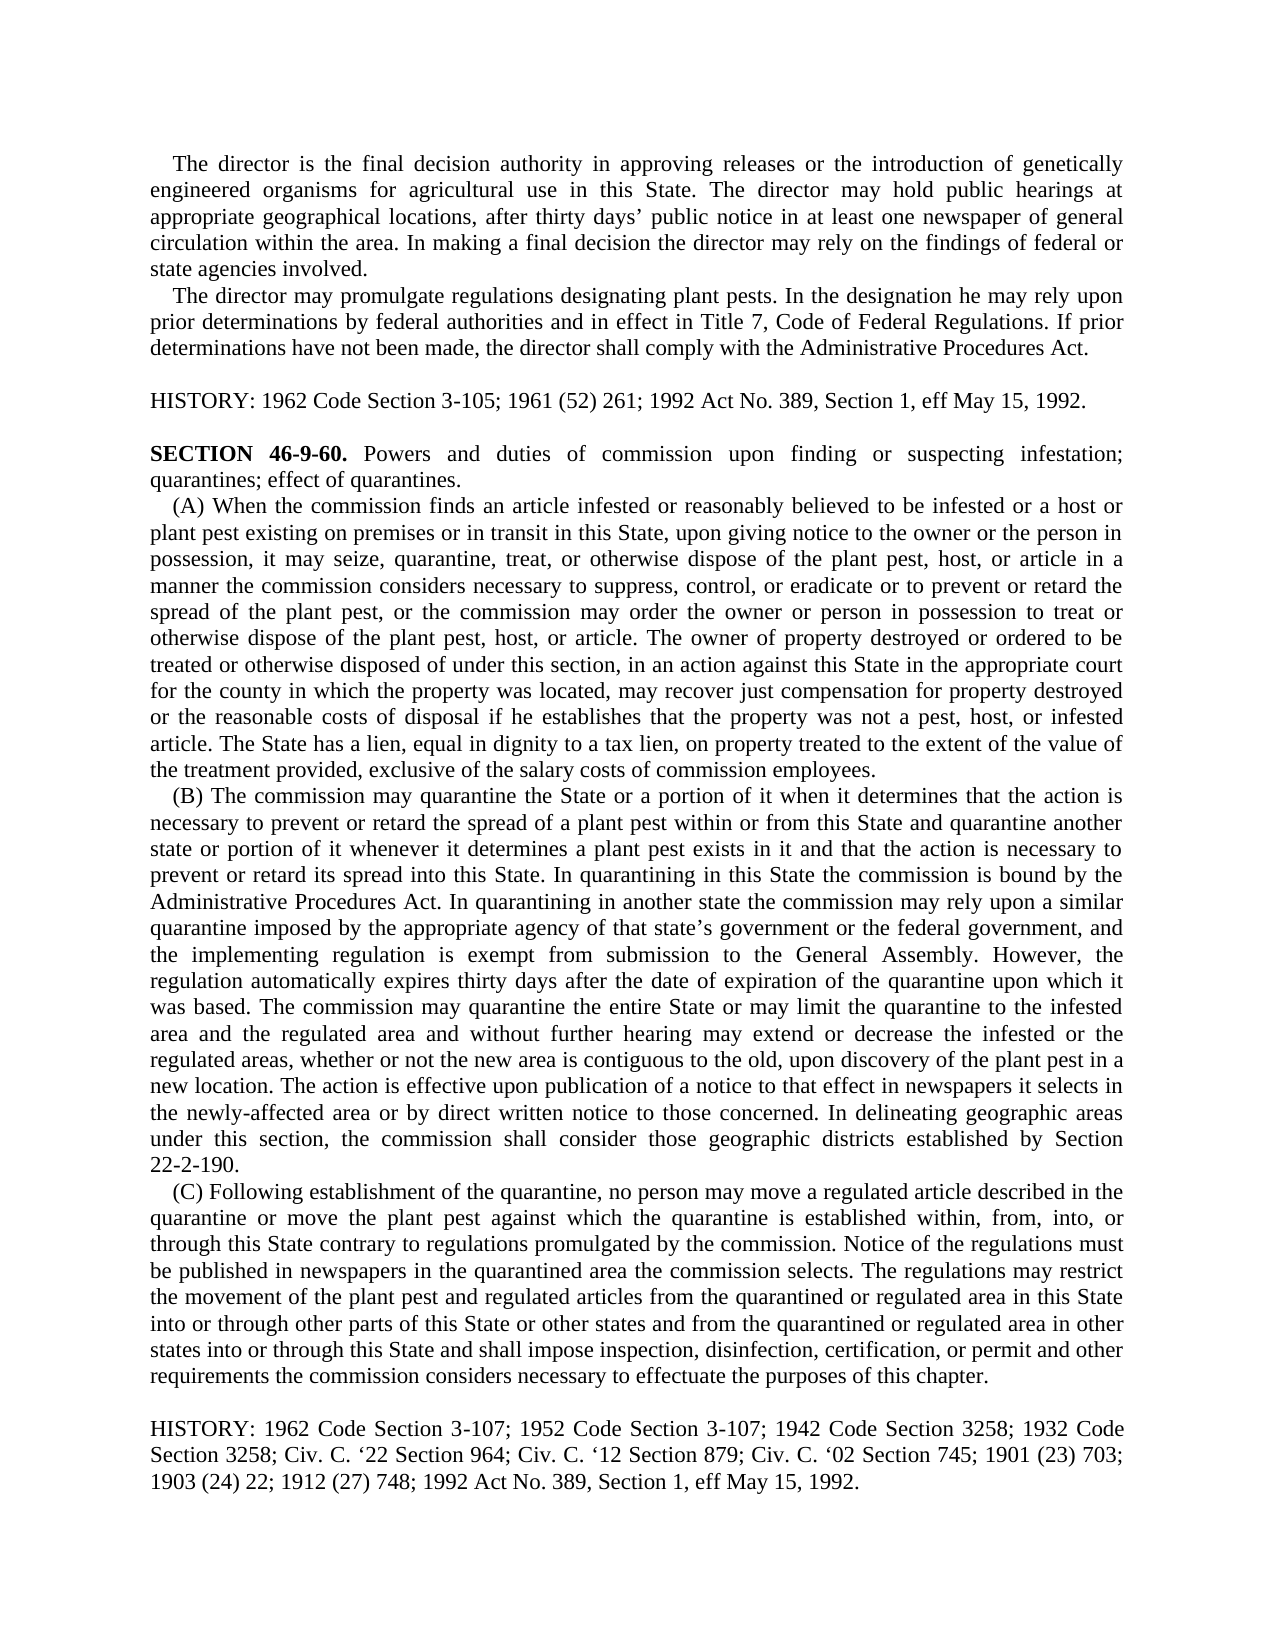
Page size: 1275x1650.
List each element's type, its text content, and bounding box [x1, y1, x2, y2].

text (C) Following establishment of the quarantine, no person may move a regulated article described in the quarantine or move the plant pest against which the quarantine is established within, from, into, or through this State contrary to regulations promulgated by the commission. Notice of the regulations must be published in newspapers in the quarantined area the commission selects. The regulations may restrict the movement of the plant pest and regulated articles from the quarantined or regulated area in this State into or through other parts of this State or other states and from the quarantined or regulated area in other states into or through this State and shall impose inspection, disinfection, certification, or permit and other requirements the commission considers necessary to effectuate the purposes of this chapter. [150, 1178, 1125, 1389]
text (B) The commission may quarantine the State or a portion of it when it determines that the action is necessary to prevent or retard the spread of a plant pest within or from this State and quarantine another state or portion of it whenever it determines a plant pest exists in it and that the action is necessary to prevent or retard its spread into this State. In quarantining in this State the commission is bound by the Administrative Procedures Act. In quarantining in another state the commission may rely upon a similar quarantine imposed by the appropriate agency of that state’s government or the federal government, and the implementing regulation is exempt from submission to the General Assembly. However, the regulation automatically expires thirty days after the date of expiration of the quarantine upon which it was based. The commission may quarantine the entire State or may limit the quarantine to the infested area and the regulated area and without further hearing may extend or decrease the infested or the regulated areas, whether or not the new area is contiguous to the old, upon discovery of the plant pest in a new location. The action is effective upon publication of a notice to that effect in newspapers it selects in the newly-affected area or by direct written notice to those concerned. In delineating geographic areas under this section, the commission shall consider those geographic districts established by Section 22-2-190. [150, 782, 1125, 1178]
text HISTORY: 1962 Code Section 3-107; 1952 Code Section 3-107; 1942 Code Section 3258; 1932 Code Section 3258; Civ. C. ‘22 Section 964; Civ. C. ‘12 Section 879; Civ. C. ‘02 Section 745; 1901 (23) 703; 1903 (24) 22; 1912 (27) 748; 1992 Act No. 389, Section 1, eff May 15, 1992. [150, 1415, 1125, 1494]
text The director may promulgate regulations designating plant pests. In the designation he may rely upon prior determinations by federal authorities and in effect in Title 7, Code of Federal Regulations. If prior determinations have not been made, the director shall comply with the Administrative Procedures Act. [150, 282, 1125, 361]
text SECTION 46-9-60. Powers and duties of commission upon finding or suspecting infestation; quarantines; effect of quarantines. [150, 440, 1125, 493]
text HISTORY: 1962 Code Section 3-105; 1961 (52) 261; 1992 Act No. 389, Section 1, eff May 15, 1992. [150, 387, 1125, 413]
text (A) When the commission finds an article infested or reasonably believed to be infested or a host or plant pest existing on premises or in transit in this State, upon giving notice to the owner or the person in possession, it may seize, quarantine, treat, or otherwise dispose of the plant pest, host, or article in a manner the commission considers necessary to suppress, control, or eradicate or to prevent or retard the spread of the plant pest, or the commission may order the owner or person in possession to treat or otherwise dispose of the plant pest, host, or article. The owner of property destroyed or ordered to be treated or otherwise disposed of under this section, in an action against this State in the appropriate court for the county in which the property was located, may recover just compensation for property destroyed or the reasonable costs of disposal if he establishes that the property was not a pest, host, or infested article. The State has a lien, equal in dignity to a tax lien, on property treated to the extent of the value of the treatment provided, exclusive of the salary costs of commission employees. [150, 493, 1125, 782]
text The director is the final decision authority in approving releases or the introduction of genetically engineered organisms for agricultural use in this State. The director may hold public hearings at appropriate geographical locations, after thirty days’ public notice in at least one newspaper of general circulation within the area. In making a final decision the director may rely on the findings of federal or state agencies involved. [150, 150, 1125, 282]
